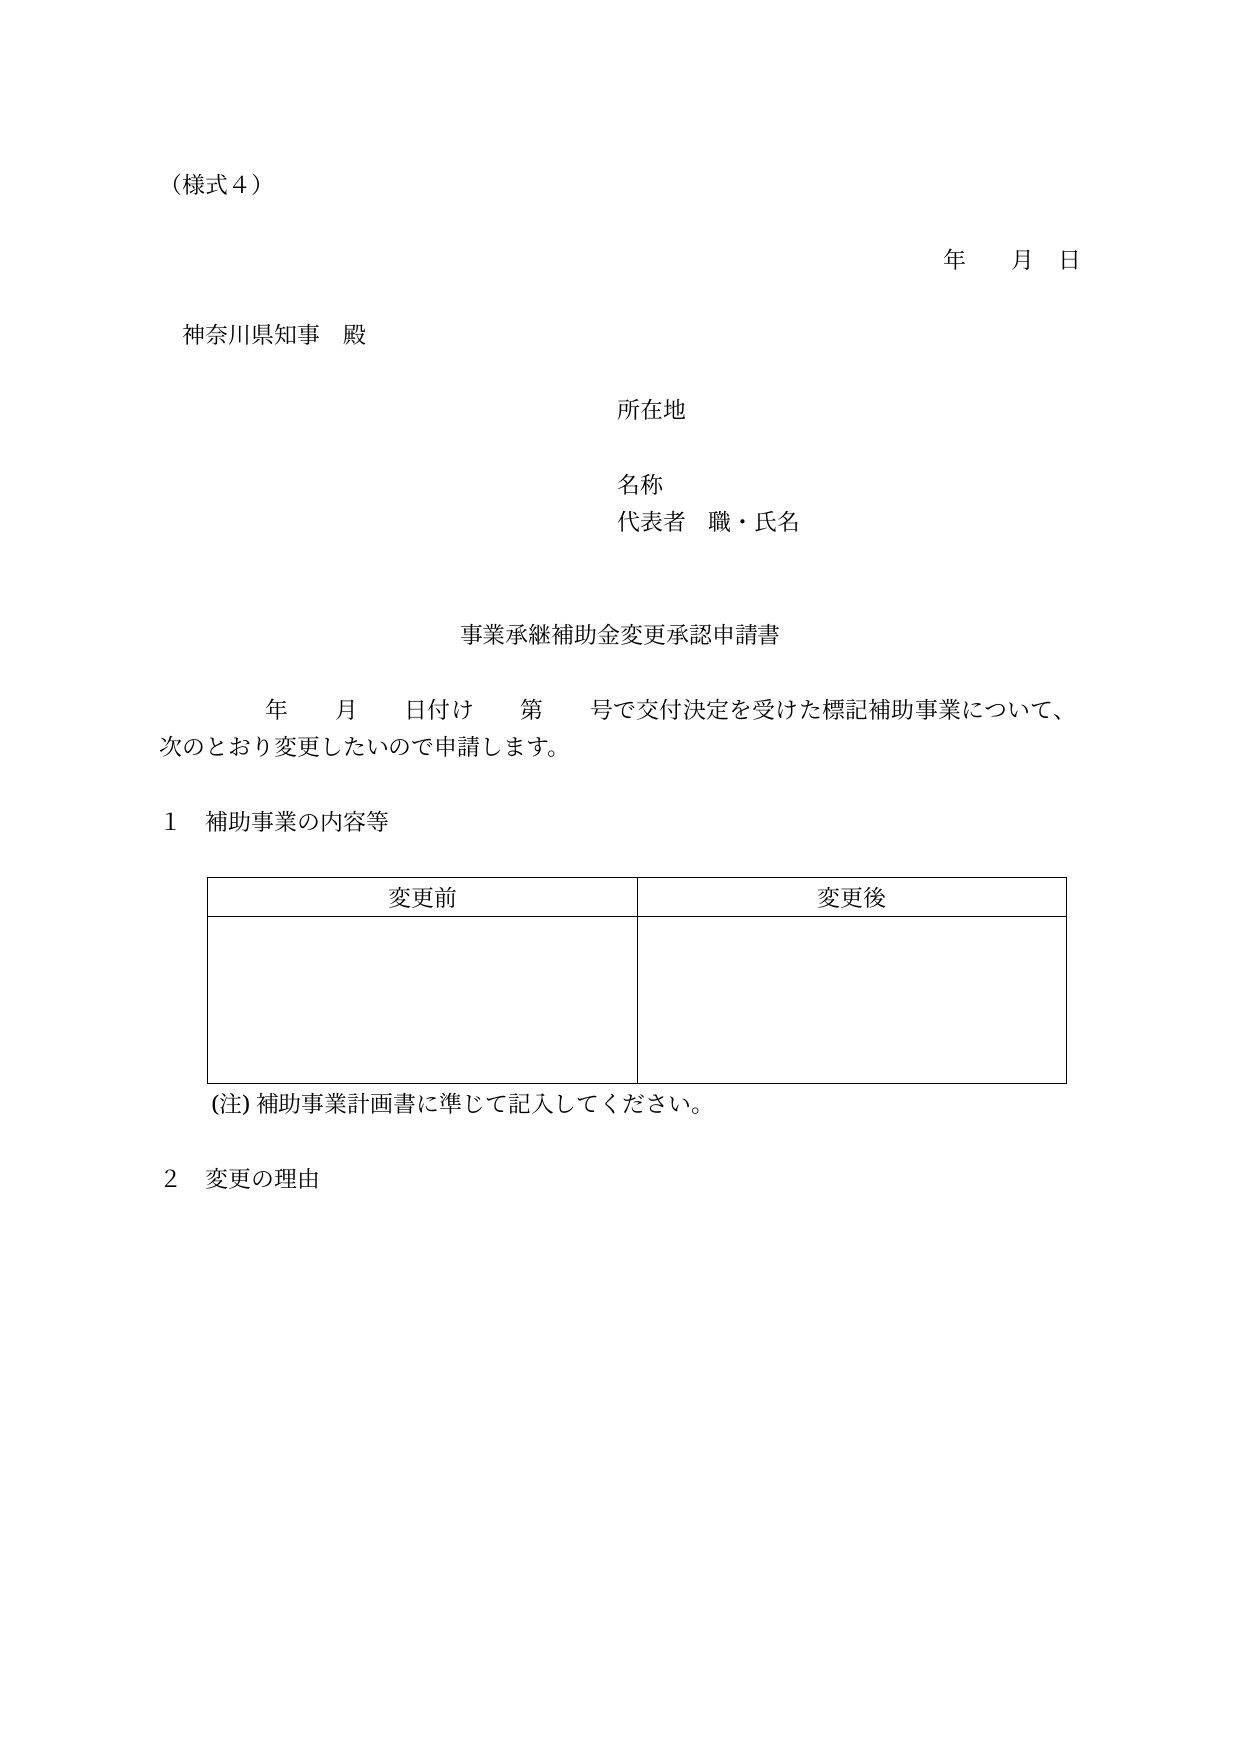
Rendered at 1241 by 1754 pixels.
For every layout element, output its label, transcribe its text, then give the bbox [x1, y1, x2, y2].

text １ 補助事業の内容等 [159, 802, 1081, 839]
text 代表者 職・氏名 [617, 502, 1081, 539]
text 年 月 日 [159, 239, 1081, 277]
table_header 変更前 [208, 878, 637, 916]
table_cell [208, 917, 637, 1083]
text 所在地 [617, 389, 1081, 427]
table_cell [638, 917, 1066, 1083]
text 事業承継補助金変更承認申請書 [159, 614, 1081, 652]
text 名称 [617, 464, 1081, 502]
table_header 変更後 [638, 878, 1066, 916]
text 神奈川県知事 殿 [159, 314, 1081, 352]
text ２ 変更の理由 [159, 1159, 1081, 1196]
text （様式４） [159, 164, 1081, 202]
text 年 月 日付け 第 号で交付決定を受けた標記補助事業について、次のとおり変更したいので申請します。 [159, 689, 1081, 764]
text (注) 補助事業計画書に準じて記入してください。 [159, 1084, 1081, 1121]
